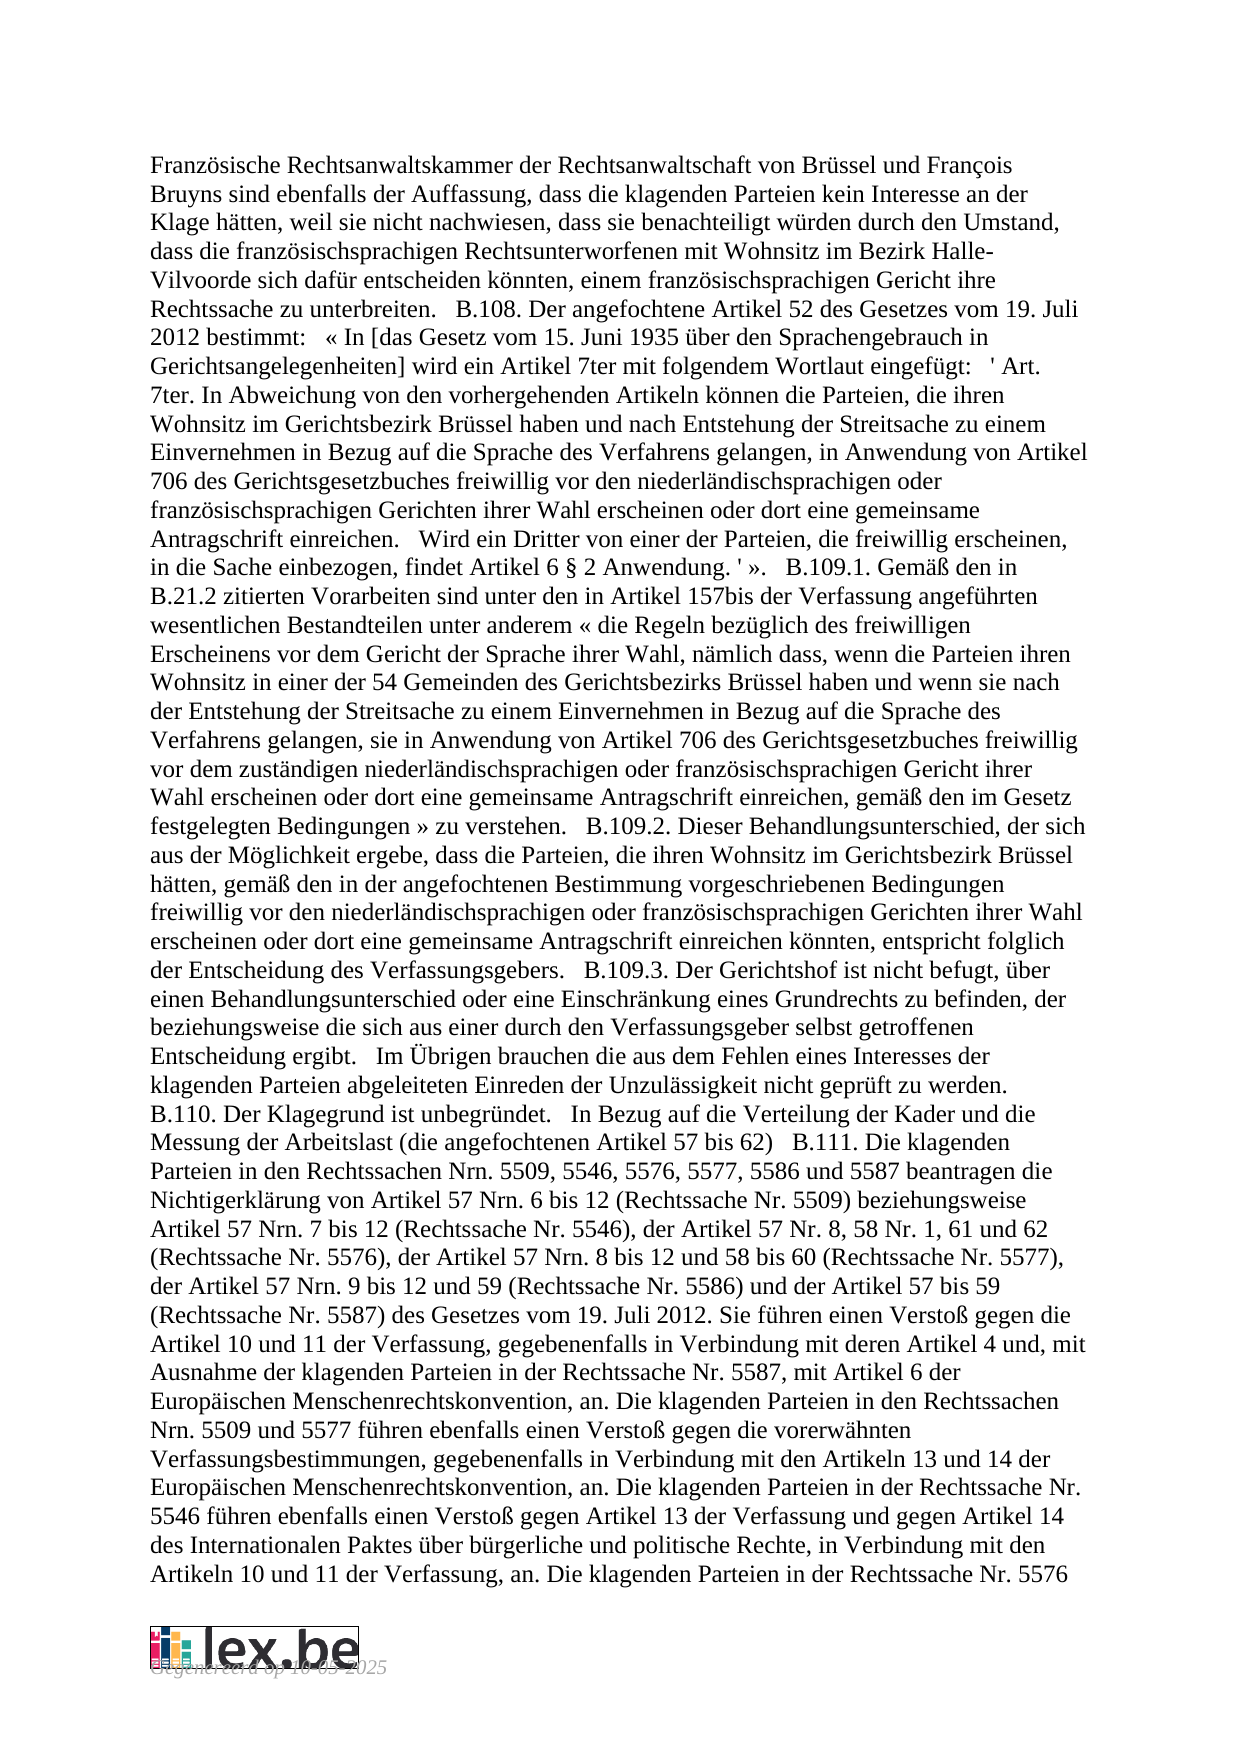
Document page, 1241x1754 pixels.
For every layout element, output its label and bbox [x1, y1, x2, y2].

picture [151, 1627, 358, 1668]
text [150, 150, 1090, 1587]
